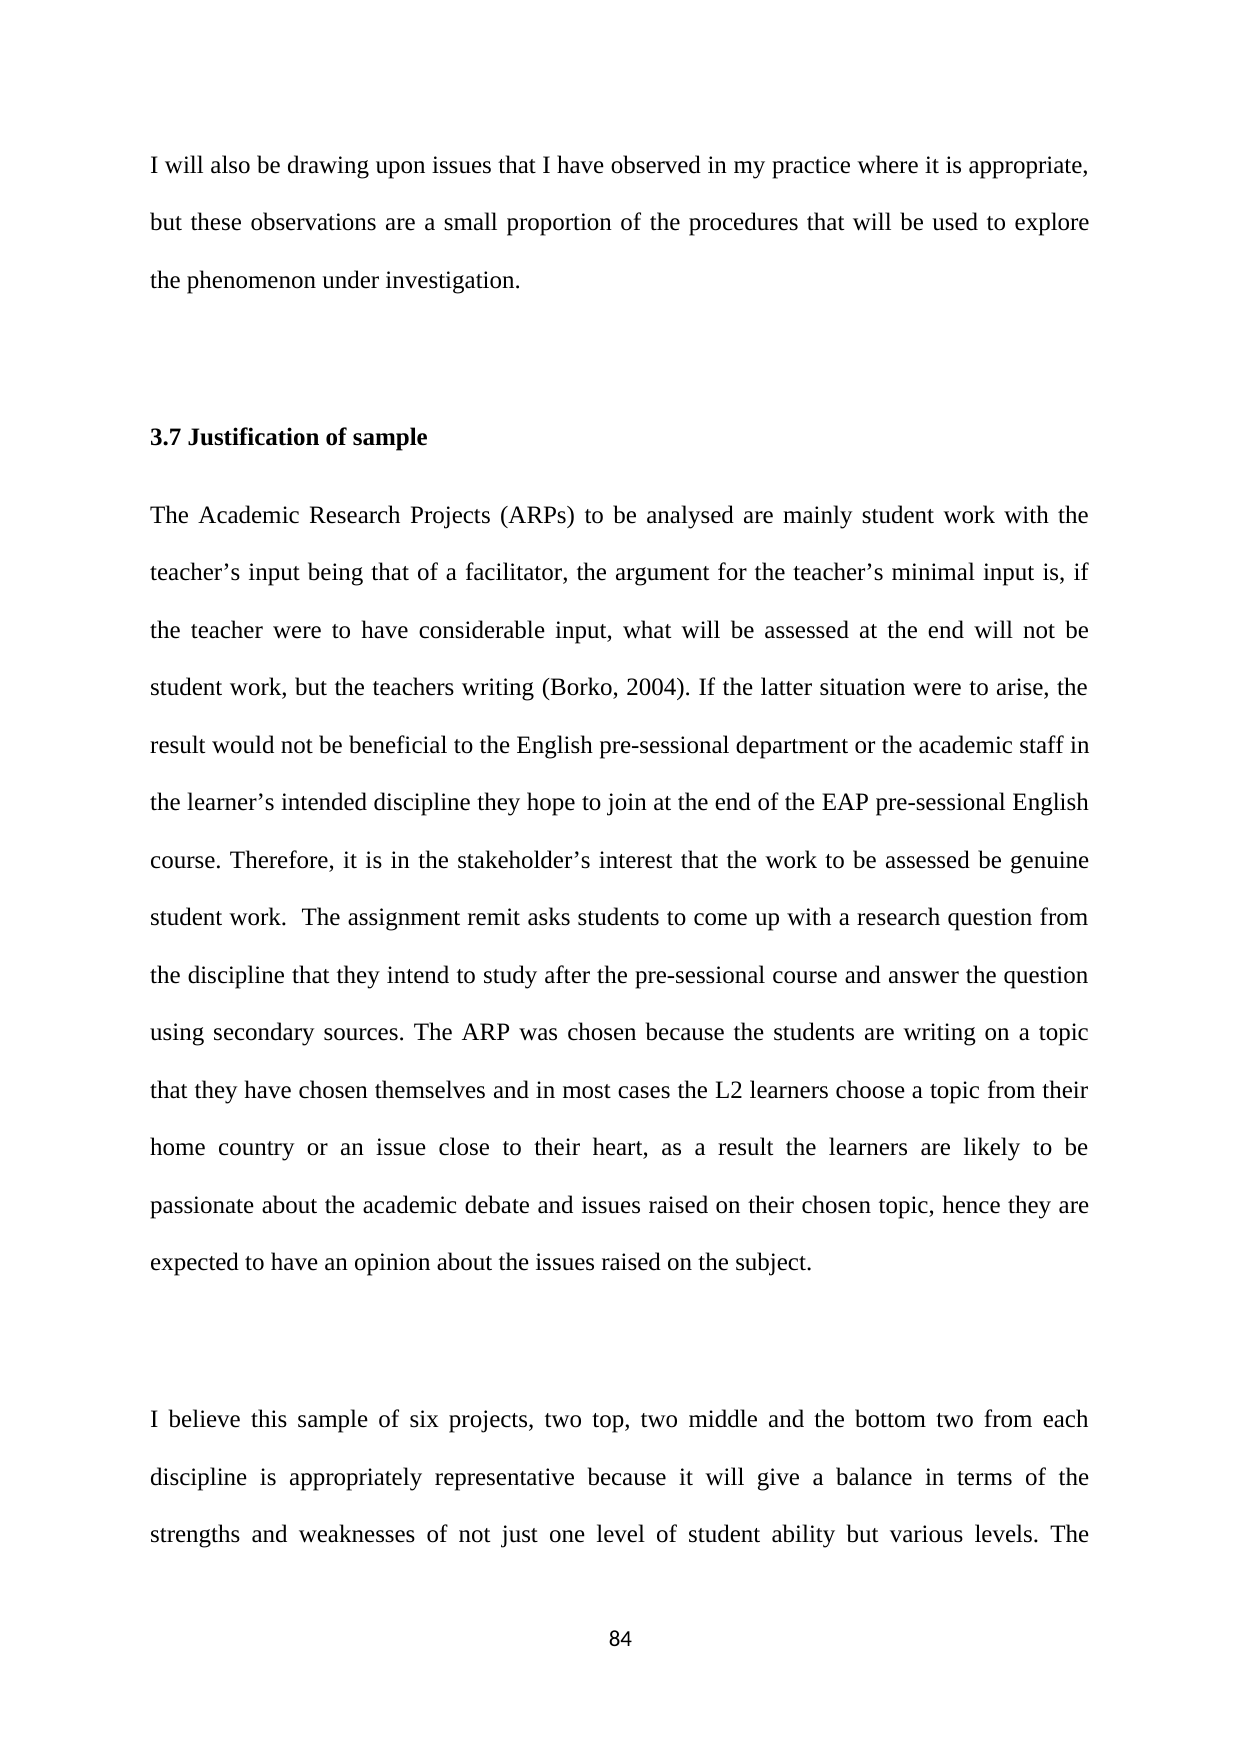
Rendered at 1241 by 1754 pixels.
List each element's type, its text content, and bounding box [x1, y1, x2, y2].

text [150, 150, 1090, 294]
text 3.7 Justification of sample [150, 422, 1090, 450]
text The Academic Research Projects (ARPs) to be analysed are mainly student work with the teacher’s input being that of a facilitator, the argument for the teacher’s minimal input is, if the teacher were to have considerable input, what will be assessed at the end will not be student work, but the teachers writing (Borko, 2004). If the latter situation were to arise, the result would not be beneficial to the English pre-sessional department or the academic staff in the learner’s intended discipline they hope to join at the end of the EAP pre-sessional English course. Therefore, it is in the stakeholder’s interest that the work to be assessed be genuine student work. The assignment remit asks students to come up with a research question from the discipline that they intend to study after the pre-sessional course and answer the question using secondary sources. The ARP was chosen because the students are writing on a topic that they have chosen themselves and in most cases the L2 learners choose a topic from their home country or an issue close to their heart, as a result the learners are likely to be passionate about the academic debate and issues raised on their chosen topic, hence they are expected to have an opinion about the issues raised on the subject. [150, 500, 1090, 1276]
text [150, 1404, 1090, 1548]
